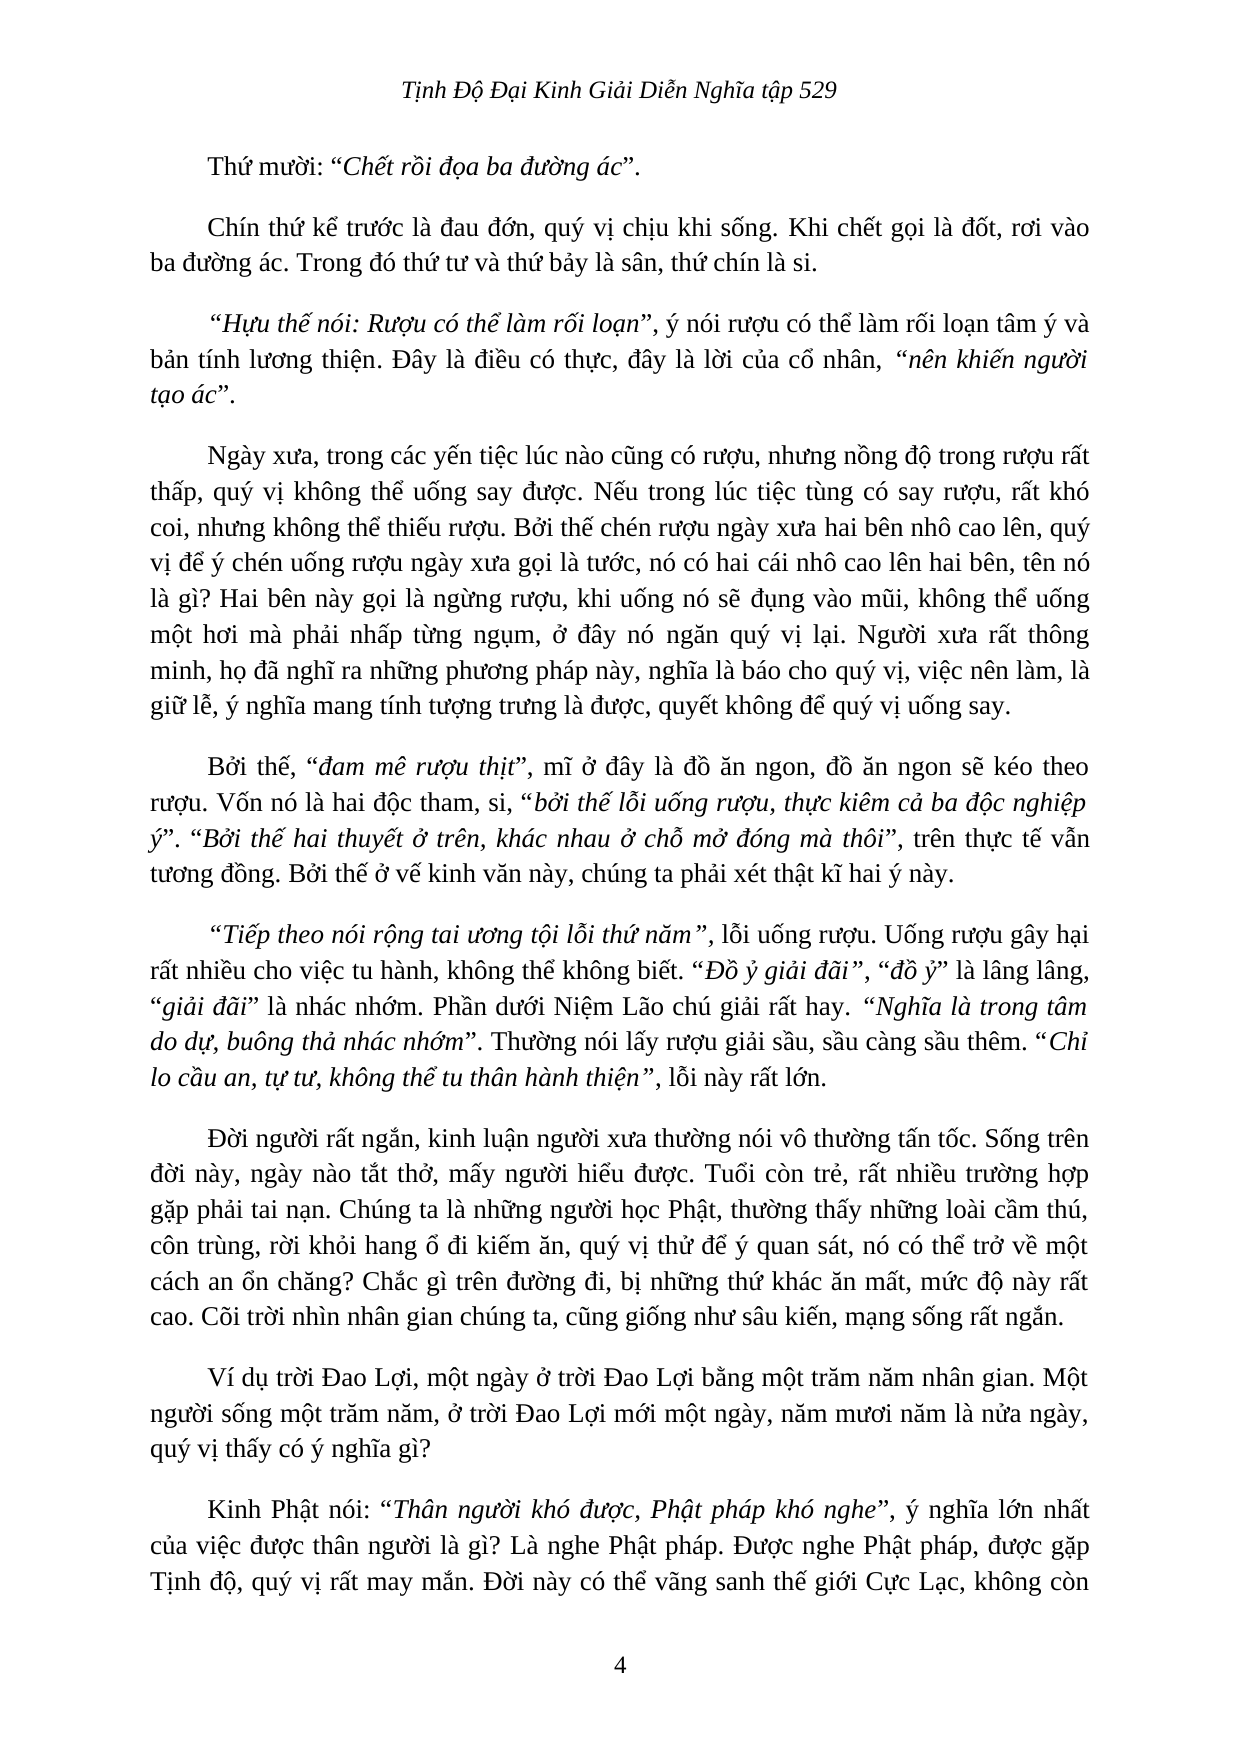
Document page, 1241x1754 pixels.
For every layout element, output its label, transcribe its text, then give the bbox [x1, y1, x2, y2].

text Đời người rất ngắn, kinh luận người xưa thường nói vô thường tấn tốc. Sống trên đời này, ngày nào tắt thở, mấy người hiểu được. Tuổi còn trẻ, rất nhiều trường hợp gặp phải tai nạn. Chúng ta là những người học Phật, thường thấy những loài cầm thú, côn trùng, rời khỏi hang ổ đi kiếm ăn, quý vị thử để ý quan sát, nó có thể trở về một cách an ổn chăng? Chắc gì trên đường đi, bị những thứ khác ăn mất, mức độ này rất cao. Cõi trời nhìn nhân gian chúng ta, cũng giống như sâu kiến, mạng sống rất ngắn. [150, 1122, 1090, 1332]
text Bởi thế, “đam mê rượu thịt”, mĩ ở đây là đồ ăn ngon, đồ ăn ngon sẽ kéo theo rượu. Vốn nó là hai độc tham, si, “bởi thế lỗi uống rượu, thực kiêm cả ba độc nghiệp ý”. “Bởi thế hai thuyết ở trên, khác nhau ở chỗ mở đóng mà thôi”, trên thực tế vẫn tương đồng. Bởi thế ở vế kinh văn này, chúng ta phải xét thật kĩ hai ý này. [150, 750, 1090, 888]
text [150, 1493, 1090, 1596]
text Ví dụ trời Đao Lợi, một ngày ở trời Đao Lợi bằng một trăm năm nhân gian. Một người sống một trăm năm, ở trời Đao Lợi mới một ngày, năm mươi năm là nửa ngày, quý vị thấy có ý nghĩa gì? [150, 1361, 1090, 1464]
text Chín thứ kể trước là đau đớn, quý vị chịu khi sống. Khi chết gọi là đốt, rơi vào ba đường ác. Trong đó thứ tư và thứ bảy là sân, thứ chín là si. [150, 211, 1090, 278]
text Ngày xưa, trong các yến tiệc lúc nào cũng có rượu, nhưng nồng độ trong rượu rất thấp, quý vị không thể uống say được. Nếu trong lúc tiệc tùng có say rượu, rất khó coi, nhưng không thể thiếu rượu. Bởi thế chén rượu ngày xưa hai bên nhô cao lên, quý vị để ý chén uống rượu ngày xưa gọi là tước, nó có hai cái nhô cao lên hai bên, tên nó là gì? Hai bên này gọi là ngừng rượu, khi uống nó sẽ đụng vào mũi, không thể uống một hơi mà phải nhấp từng ngụm, ở đây nó ngăn quý vị lại. Người xưa rất thông minh, họ đã nghĩ ra những phương pháp này, nghĩa là báo cho quý vị, việc nên làm, là giữ lễ, ý nghĩa mang tính tượng trưng là được, quyết không để quý vị uống say. [150, 439, 1090, 721]
text “Tiếp theo nói rộng tai ương tội lỗi thứ năm”, lỗi uống rượu. Uống rượu gây hại rất nhiều cho việc tu hành, không thể không biết. “Đồ ỷ giải đãi”, “đồ ỷ” là lâng lâng, “giải đãi” là nhác nhớm. Phần dưới Niệm Lão chú giải rất hay. “Nghĩa là trong tâm do dự, buông thả nhác nhớm”. Thường nói lấy rượu giải sầu, sầu càng sầu thêm. “Chỉ lo cầu an, tự tư, không thể tu thân hành thiện”, lỗi này rất lớn. [150, 918, 1090, 1092]
text Thứ mười: “Chết rồi đọa ba đường ác”. [150, 150, 1090, 181]
text “Hựu thế nói: Rượu có thể làm rối loạn”, ý nói rượu có thể làm rối loạn tâm ý và bản tính lương thiện. Đây là điều có thực, đây là lời của cổ nhân, “nên khiến người tạo ác”. [150, 307, 1090, 410]
